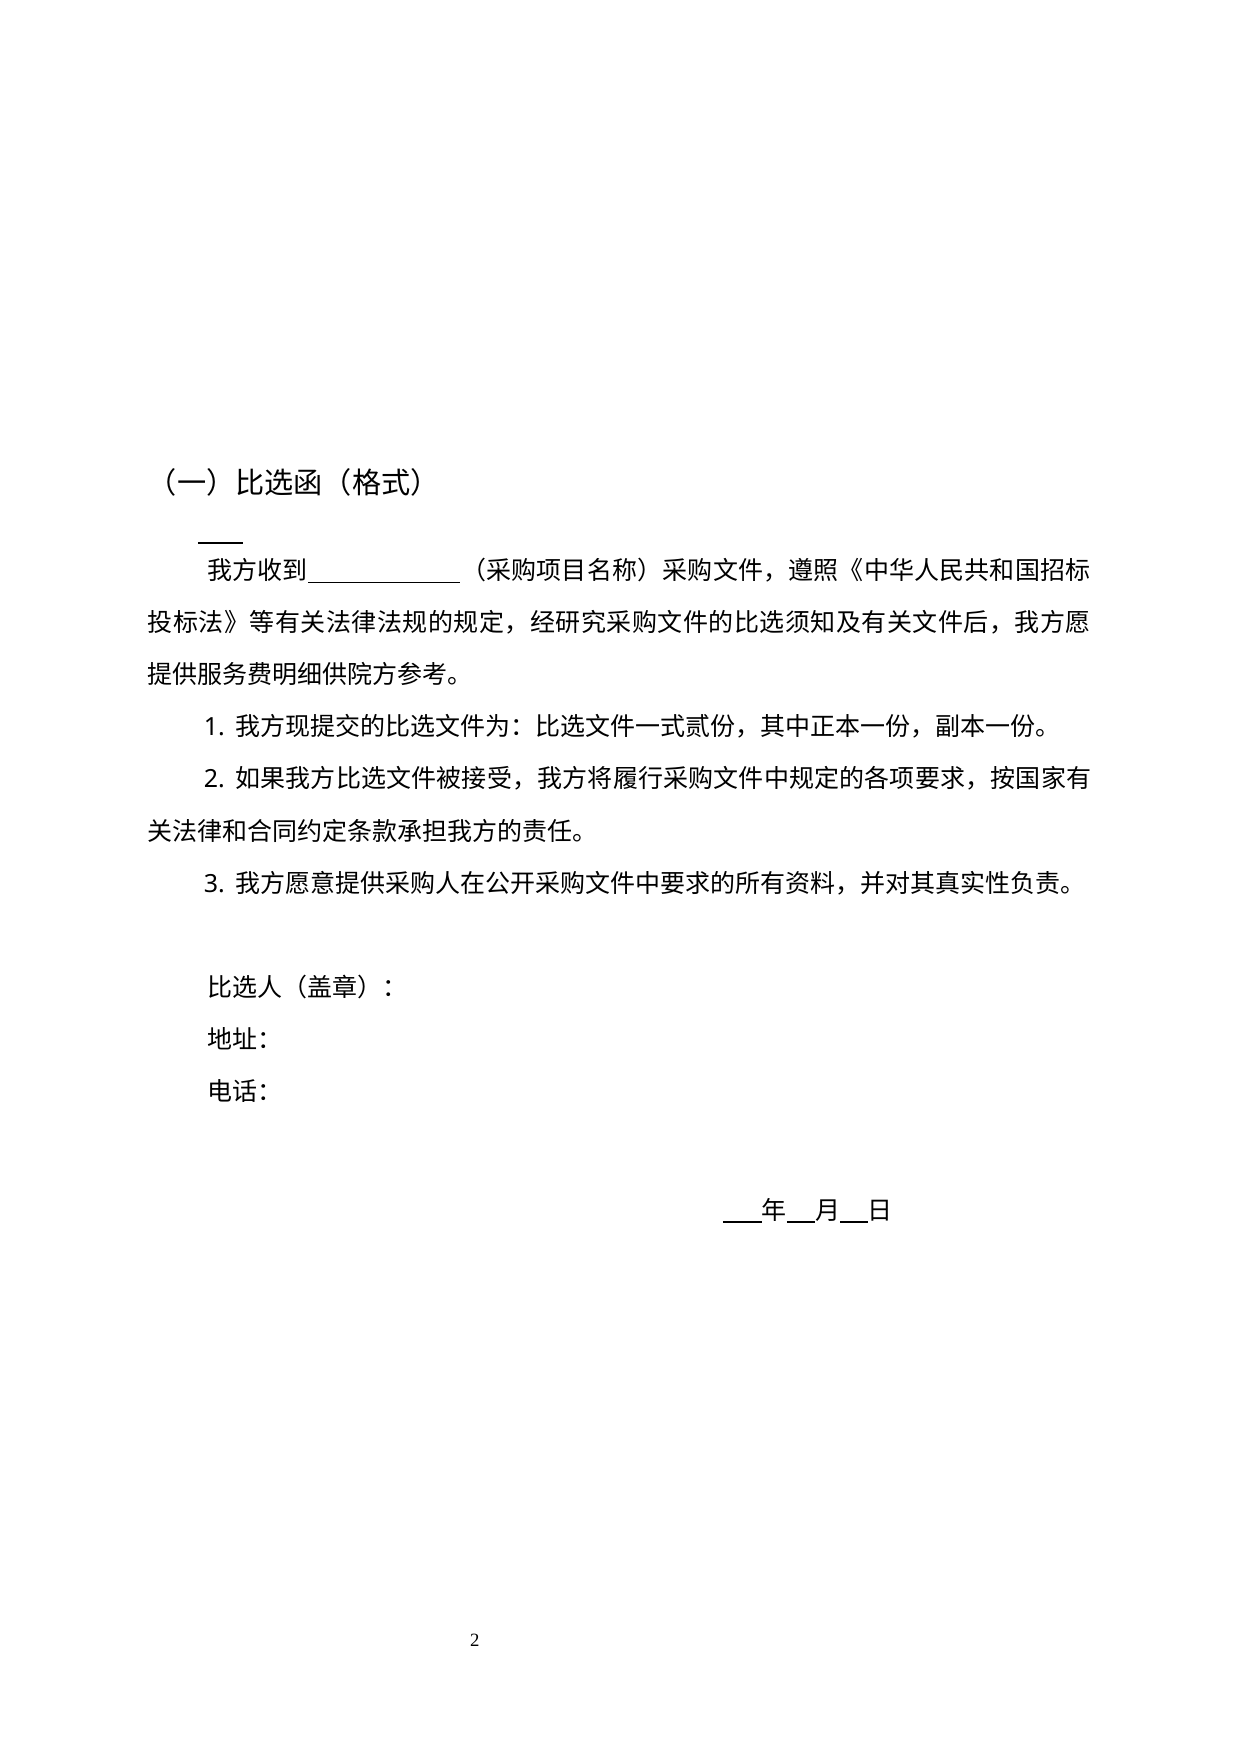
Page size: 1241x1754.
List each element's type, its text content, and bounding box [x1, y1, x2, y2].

list 我方愿意提供采购人在公开采购文件中要求的所有资料，并对其真实性负责。 [147, 850, 1092, 902]
list 如果我方比选文件被接受，我方将履行采购文件中规定的各项要求，按国家有关法律和合同约定条款承担我方的责任。 [147, 746, 1092, 850]
text 年 月 日 [148, 1176, 1092, 1241]
text 比选人（盖章）： [148, 954, 1092, 1007]
text 我方收到 （采购项目名称）采购文件，遵照《中华人民共和国招标投标法》等有关法律法规的规定，经研究采购文件的比选须知及有关文件后，我方愿提供服务费明细供院方参考。 [148, 538, 1092, 694]
text 地址： [148, 1007, 1092, 1059]
text 电话： [148, 1059, 1092, 1111]
text （一）比选函（格式） [148, 452, 1092, 504]
list 我方现提交的比选文件为：比选文件一式贰份，其中正本一份，副本一份。 [147, 694, 1092, 746]
